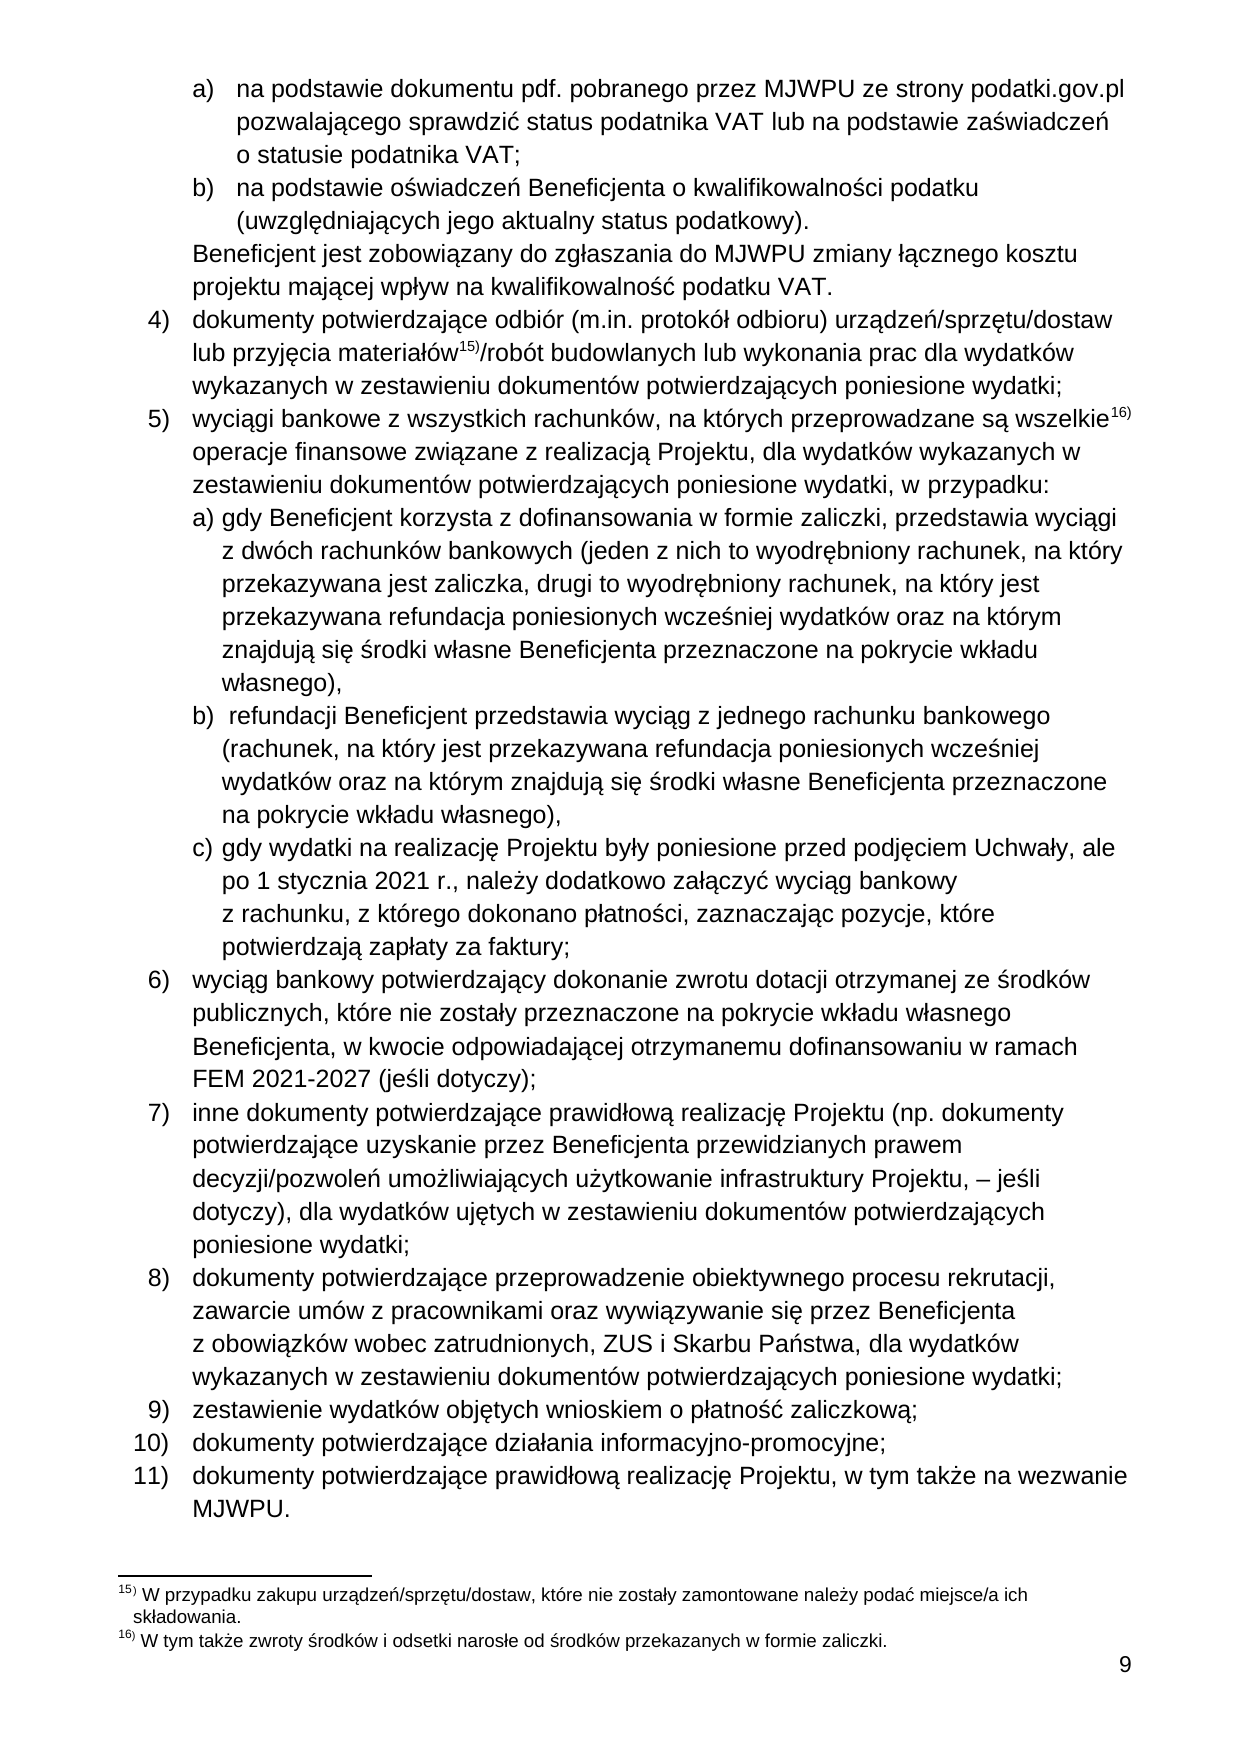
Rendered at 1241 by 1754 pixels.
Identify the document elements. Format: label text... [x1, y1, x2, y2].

list gdy wydatki na realizację Projektu były poniesione przed podjęciem Uchwały, ale po 1 stycznia 2021 r., należy dodatkowo załączyć wyciąg bankowy z rachunku, z którego dokonano płatności, zaznaczając pozycje, które potwierdzają zapłaty za faktury; [192, 833, 1132, 961]
list gdy Beneficjent korzysta z dofinansowania w formie zaliczki, przedstawia wyciągi z dwóch rachunków bankowych (jeden z nich to wyodrębniony rachunek, na który przekazywana jest zaliczka, drugi to wyodrębniony rachunek, na który jest przekazywana refundacja poniesionych wcześniej wydatków oraz na którym znajdują się środki własne Beneficjenta przeznaczone na pokrycie wkładu własnego), [192, 503, 1132, 697]
list dokumenty potwierdzające prawidłową realizację Projektu, w tym także na wezwanie MJWPU. [133, 1461, 1132, 1522]
list na podstawie oświadczeń Beneficjenta o kwalifikowalności podatku (uwzględniających jego aktualny status podatkowy). [192, 173, 1132, 235]
list wyciąg bankowy potwierdzający dokonanie zwrotu dotacji otrzymanej ze środków publicznych, które nie zostały przeznaczone na pokrycie wkładu własnego Beneficjenta, w kwocie odpowiadającej otrzymanemu dofinansowaniu w ramach FEM 2021-2027 (jeśli dotyczy); [148, 965, 1132, 1093]
list dokumenty potwierdzające działania informacyjno-promocyjne; [133, 1428, 1132, 1456]
list zestawienie wydatków objętych wnioskiem o płatność zaliczkową; [148, 1395, 1132, 1423]
text Beneficjent jest zobowiązany do zgłaszania do MJWPU zmiany łącznego kosztu projektu mającej wpływ na kwalifikowalność podatku VAT. [192, 239, 1132, 301]
list dokumenty potwierdzające odbiór (m.in. protokół odbioru) urządzeń/sprzętu/dostaw lub przyjęcia materiałów)/robót budowlanych lub wykonania prac dla wydatków wykazanych w zestawieniu dokumentów potwierdzających poniesione wydatki; [148, 305, 1132, 400]
list wyciągi bankowe z wszystkich rachunków, na których przeprowadzane są wszelkie) operacje finansowe związane z realizacją Projektu, dla wydatków wykazanych w zestawieniu dokumentów potwierdzających poniesione wydatki, w przypadku: [148, 404, 1132, 499]
list na podstawie dokumentu pdf. pobranego przez MJWPU ze strony podatki.gov.pl pozwalającego sprawdzić status podatnika VAT lub na podstawie zaświadczeń o statusie podatnika VAT; [192, 74, 1132, 169]
list dokumenty potwierdzające przeprowadzenie obiektywnego procesu rekrutacji, zawarcie umów z pracownikami oraz wywiązywanie się przez Beneficjenta z obowiązków wobec zatrudnionych, ZUS i Skarbu Państwa, dla wydatków wykazanych w zestawieniu dokumentów potwierdzających poniesione wydatki; [148, 1263, 1132, 1390]
list refundacji Beneficjent przedstawia wyciąg z jednego rachunku bankowego (rachunek, na który jest przekazywana refundacja poniesionych wcześniej wydatków oraz na którym znajdują się środki własne Beneficjenta przeznaczone na pokrycie wkładu własnego), [192, 701, 1132, 829]
list inne dokumenty potwierdzające prawidłową realizację Projektu (np. dokumenty potwierdzające uzyskanie przez Beneficjenta przewidzianych prawem decyzji/pozwoleń umożliwiających użytkowanie infrastruktury Projektu, – jeśli dotyczy), dla wydatków ujętych w zestawieniu dokumentów potwierdzających poniesione wydatki; [148, 1097, 1132, 1258]
